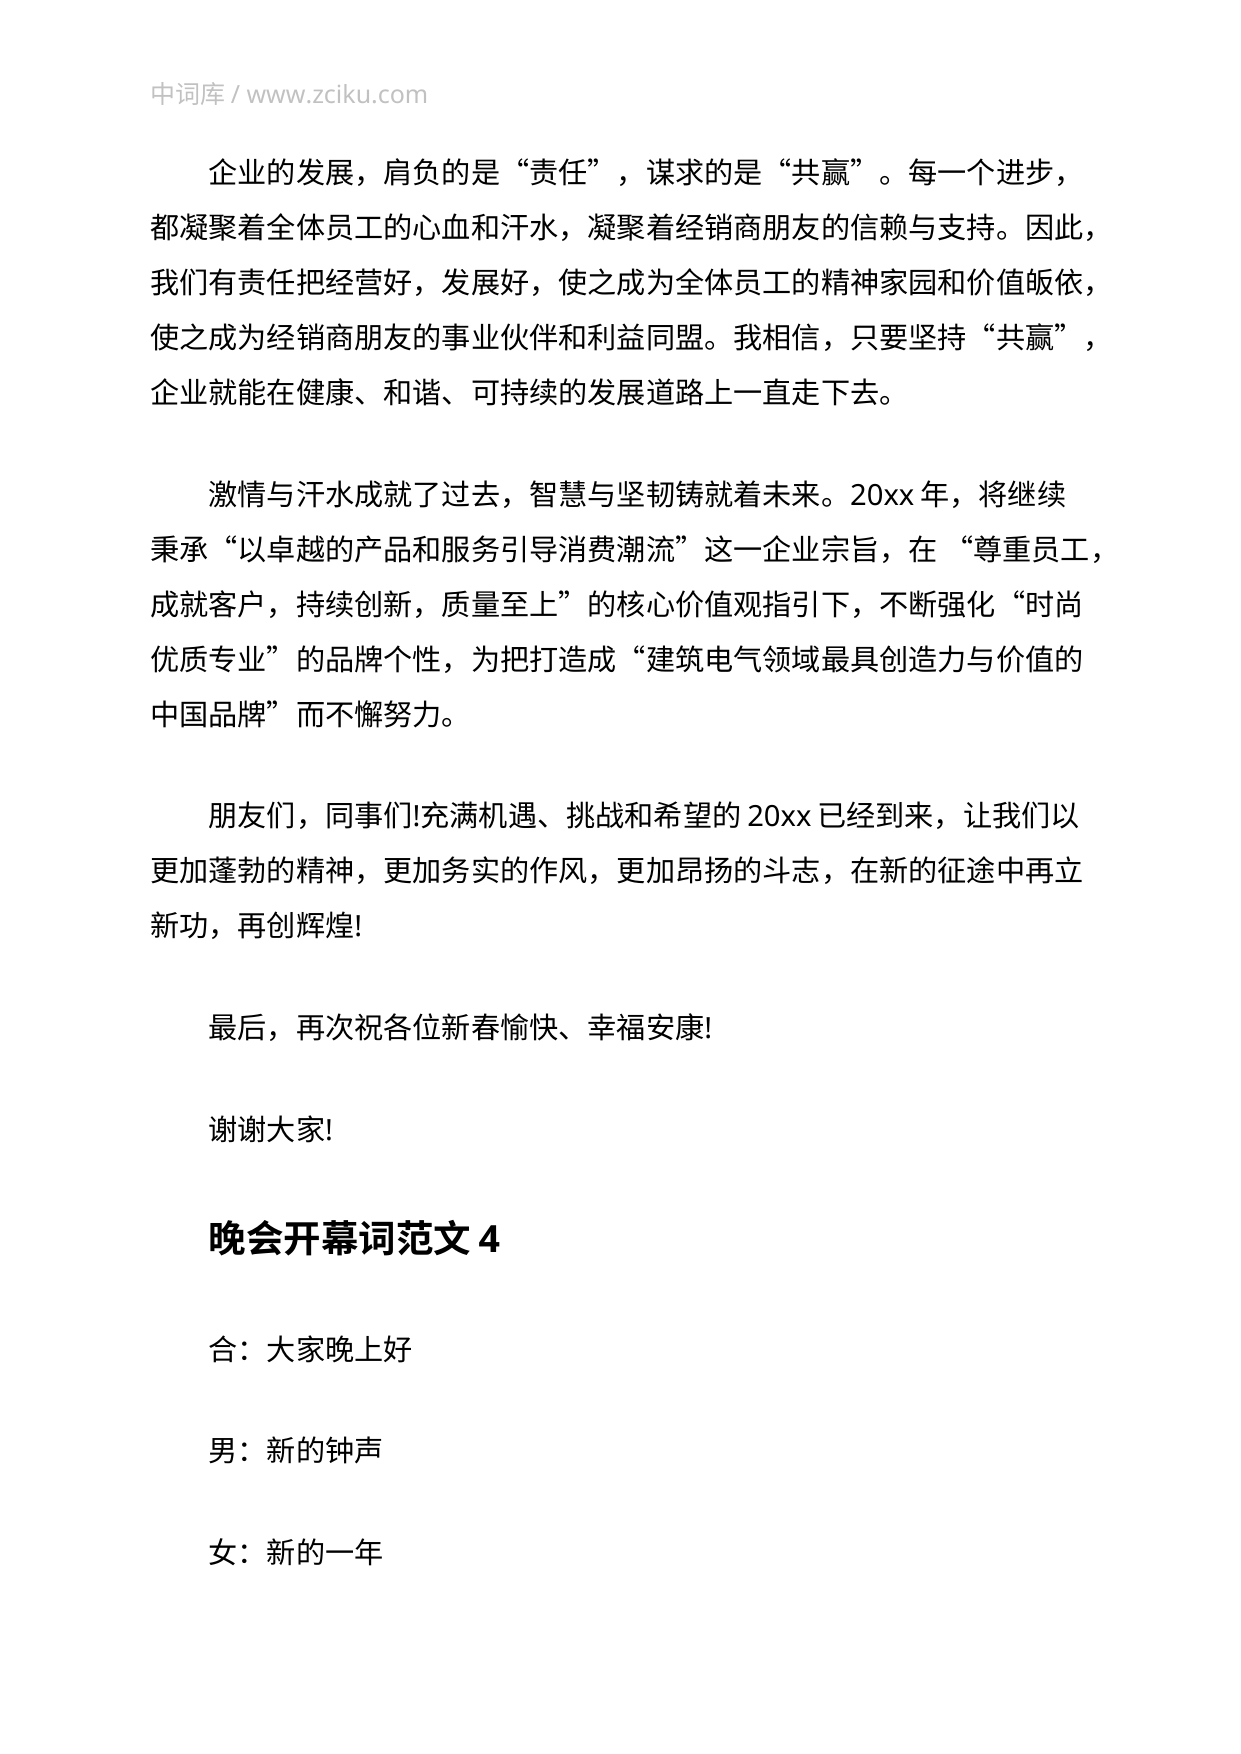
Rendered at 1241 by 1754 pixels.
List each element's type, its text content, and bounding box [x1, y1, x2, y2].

text 女：新的一年 [150, 1530, 1090, 1572]
text 朋友们，同事们!充满机遇、挑战和希望的20xx已经到来，让我们以更加蓬勃的精神，更加务实的作风，更加昂扬的斗志，在新的征途中再立新功，再创辉煌! [150, 793, 1090, 945]
text 晚会开幕词范文4 [150, 1209, 1090, 1263]
text 合：大家晚上好 [150, 1326, 1090, 1368]
text 激情与汗水成就了过去，智慧与坚韧铸就着未来。20xx年，将继续秉承“以卓越的产品和服务引导消费潮流”这一企业宗旨，在 “尊重员工，成就客户，持续创新，质量至上”的核心价值观指引下，不断强化“时尚优质专业”的品牌个性，为把打造成“建筑电气领域最具创造力与价值的中国品牌”而不懈努力。 [150, 471, 1090, 733]
text 企业的发展，肩负的是“责任”，谋求的是“共赢”。每一个进步，都凝聚着全体员工的心血和汗水，凝聚着经销商朋友的信赖与支持。因此，我们有责任把经营好，发展好，使之成为全体员工的精神家园和价值皈依，使之成为经销商朋友的事业伙伴和利益同盟。我相信，只要坚持“共赢”，企业就能在健康、和谐、可持续的发展道路上一直走下去。 [150, 150, 1090, 412]
text 最后，再次祝各位新春愉快、幸福安康! [150, 1005, 1090, 1047]
text 男：新的钟声 [150, 1428, 1090, 1470]
text 谢谢大家! [150, 1107, 1090, 1149]
